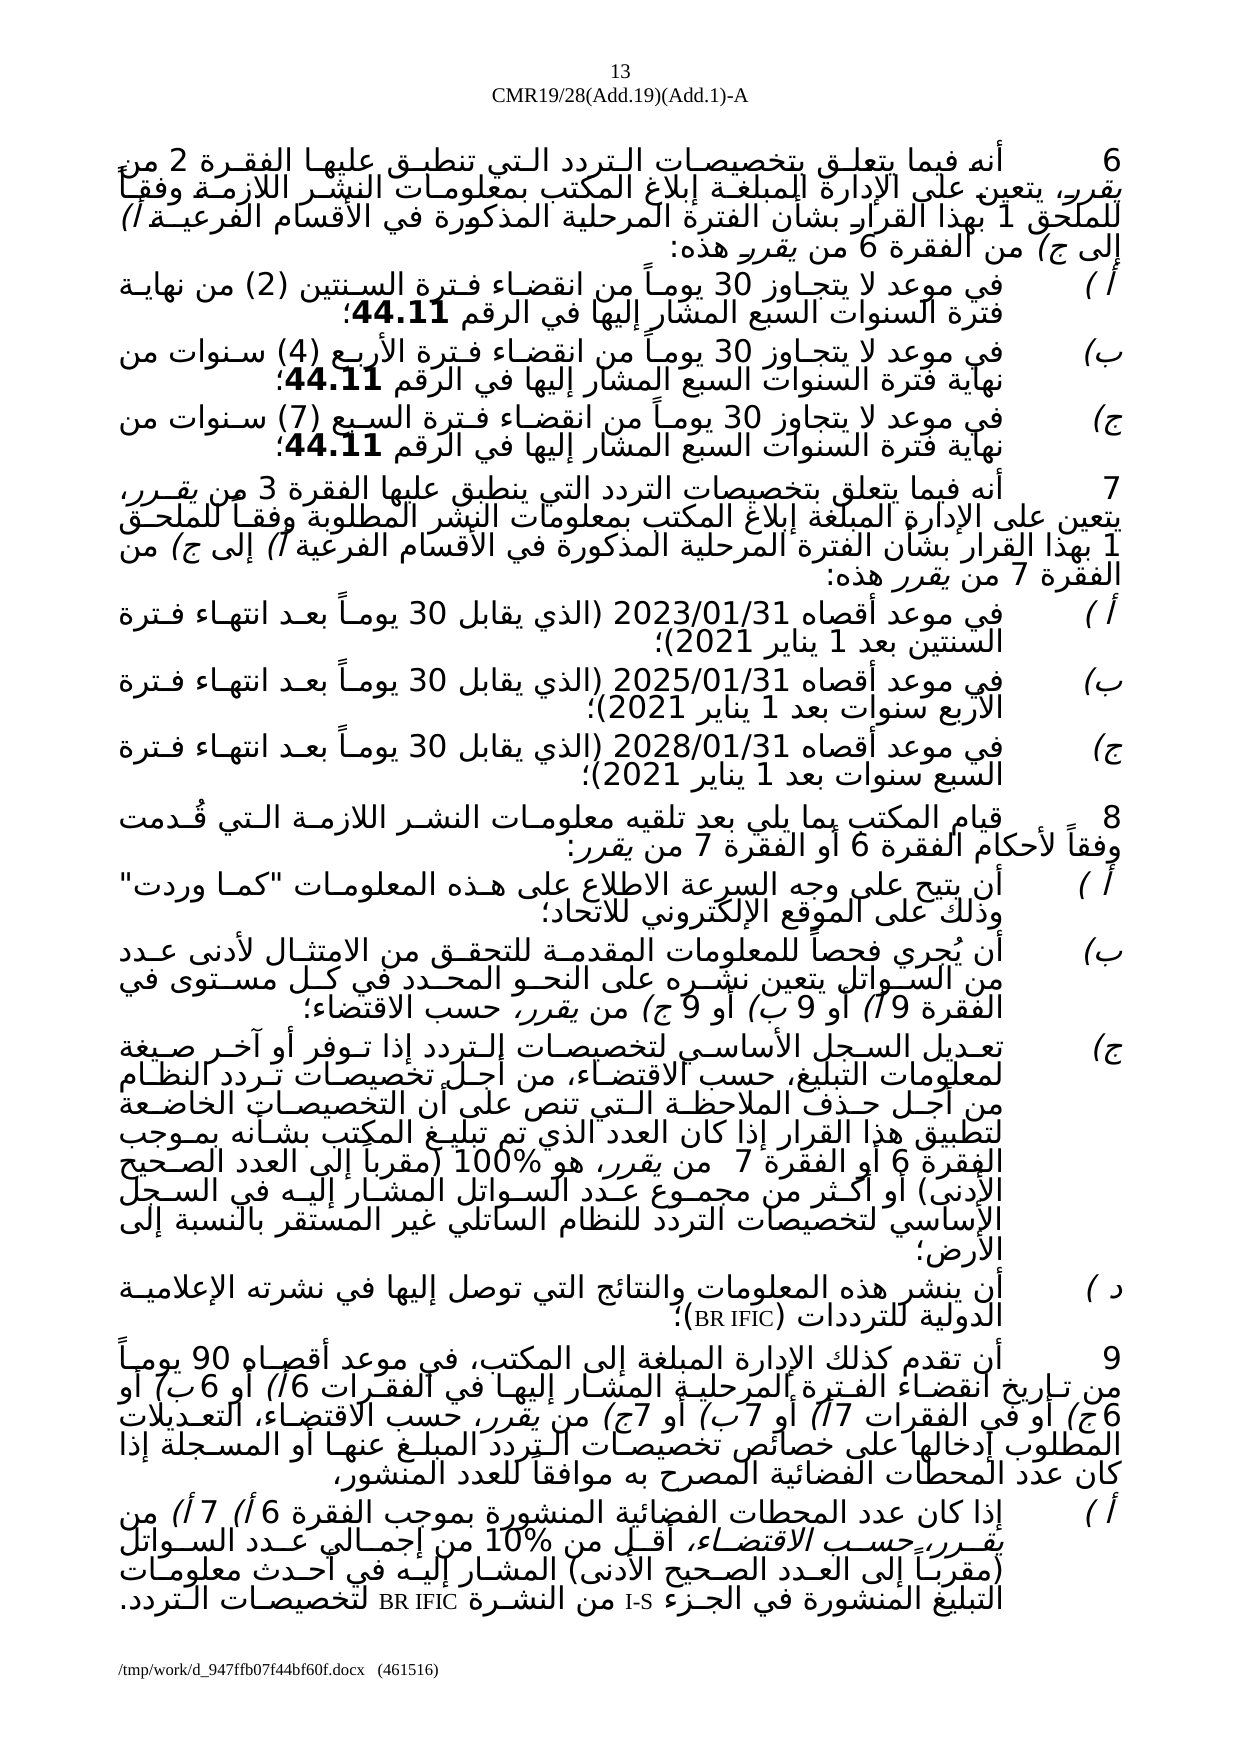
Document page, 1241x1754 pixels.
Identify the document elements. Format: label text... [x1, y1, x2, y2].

text ج) في موعد لا يتجاوز 30 يوماً من انقضاء فترة السبع (7) سنوات من نهاية فترة السنوات السبع المشار إليها في الرقم 44.11؛ [118, 406, 1122, 464]
text ب) في موعد أقصاه 2025/01/31 (الذي يقابل 30 يوماً بعد انتهاء فترة الأربع سنوات بعد 1 يناير 2021)؛ [118, 668, 1122, 726]
text د ) أن ينشر هذه المعلومات والنتائج التي توصل إليها في نشرته الإعلامية الدولية للترددات (BR IFIC)؛ [118, 1276, 1122, 1334]
text 8 قيام المكتب بما يلي بعد تلقيه معلومات النشر اللازمة التي قُدمت وفقاً لأحكام الفقرة 6 أو الفقرة 7 من يقرر: [118, 805, 1122, 863]
text ب) في موعد لا يتجاوز 30 يوماً من انقضاء فترة الأربع (4) سنوات من نهاية فترة السنوات السبع المشار إليها في الرقم 44.11؛ [118, 339, 1122, 397]
text ب) أن يُجري فحصاً للمعلومات المقدمة للتحقق من الامتثال لأدنى عدد من السواتل يتعين نشره على النحو المحدد في كل مستوى في الفقرة 9 أ) أو 9 ب) أو 9 ج) من يقرر، حسب الاقتضاء؛ [118, 938, 1122, 1026]
text أ ) في موعد أقصاه 2023/01/31 (الذي يقابل 30 يوماً بعد انتهاء فترة السنتين بعد 1 يناير 2021)؛ [118, 601, 1122, 659]
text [118, 1500, 1122, 1617]
text ج) في موعد أقصاه 2028/01/31 (الذي يقابل 30 يوماً بعد انتهاء فترة السبع سنوات بعد 1 يناير 2021)؛ [118, 734, 1122, 793]
text أ ) في موعد لا يتجاوز 30 يوماً من انقضاء فترة السنتين (2) من نهاية فترة السنوات السبع المشار إليها في الرقم 44.11؛ [118, 273, 1122, 331]
text أ ) أن يتيح على وجه السرعة الاطلاع على هذه المعلومات "كما وردت" وذلك على الموقع الإلكتروني للاتحاد؛ [118, 872, 1122, 930]
text ج) تعديل السجل الأساسي لتخصيصات التردد إذا توفر أو آخر صيغة لمعلومات التبليغ، حسب الاقتضاء، من أجل تخصيصات تردد النظام من أجل حذف الملاحظة التي تنص على أن التخصيصات الخاضعة لتطبيق هذا القرار إذا كان العدد الذي تم تبليغ المكتب بشأنه بموجب الفقرة 6 أو الفقرة 7 من يقرر، هو %100 (مقرباً إلى العدد الصحيح الأدنى) أو أكثر من مجموع عدد السواتل المشار إليه في السجل الأساسي لتخصيصات التردد للنظام الساتلي غير المستقر بالنسبة إلى الأرض؛ [118, 1034, 1122, 1267]
text 7 أنه فيما يتعلق بتخصيصات التردد التي ينطبق عليها الفقرة 3 من يقرر، يتعين على الإدارة المبلغة إبلاغ المكتب بمعلومات النشر المطلوبة وفقاً للملحق 1 بهذا القرار بشأن الفترة المرحلية المذكورة في الأقسام الفرعية أ) إلى ج) من الفقرة 7 من يقرر هذه: [118, 476, 1122, 593]
text 9 أن تقدم كذلك الإدارة المبلغة إلى المكتب، في موعد أقصاه 90 يوماً من تاريخ انقضاء الفترة المرحلية المشار إليها في الفقرات 6 أ) أو 6 ب) أو 6 ج) أو في الفقرات 7 أ) أو 7 ب) أو 7ج) من يقرر، حسب الاقتضاء، التعديلات المطلوب إدخالها على خصائص تخصيصات التردد المبلغ عنها أو المسجلة إذا كان عدد المحطات الفضائية المصرح به موافقاً للعدد المنشور، [118, 1346, 1122, 1492]
text 6 أنه فيما يتعلق بتخصيصات التردد التي تنطبق عليها الفقرة 2 من يقرر، يتعين على الإدارة المبلغة إبلاغ المكتب بمعلومات النشر اللازمة وفقاً للملحق 1 بهذا القرار بشأن الفترة المرحلية المذكورة في الأقسام الفرعية أ) إلى ج) من الفقرة 6 من يقرر هذه: [118, 148, 1122, 264]
